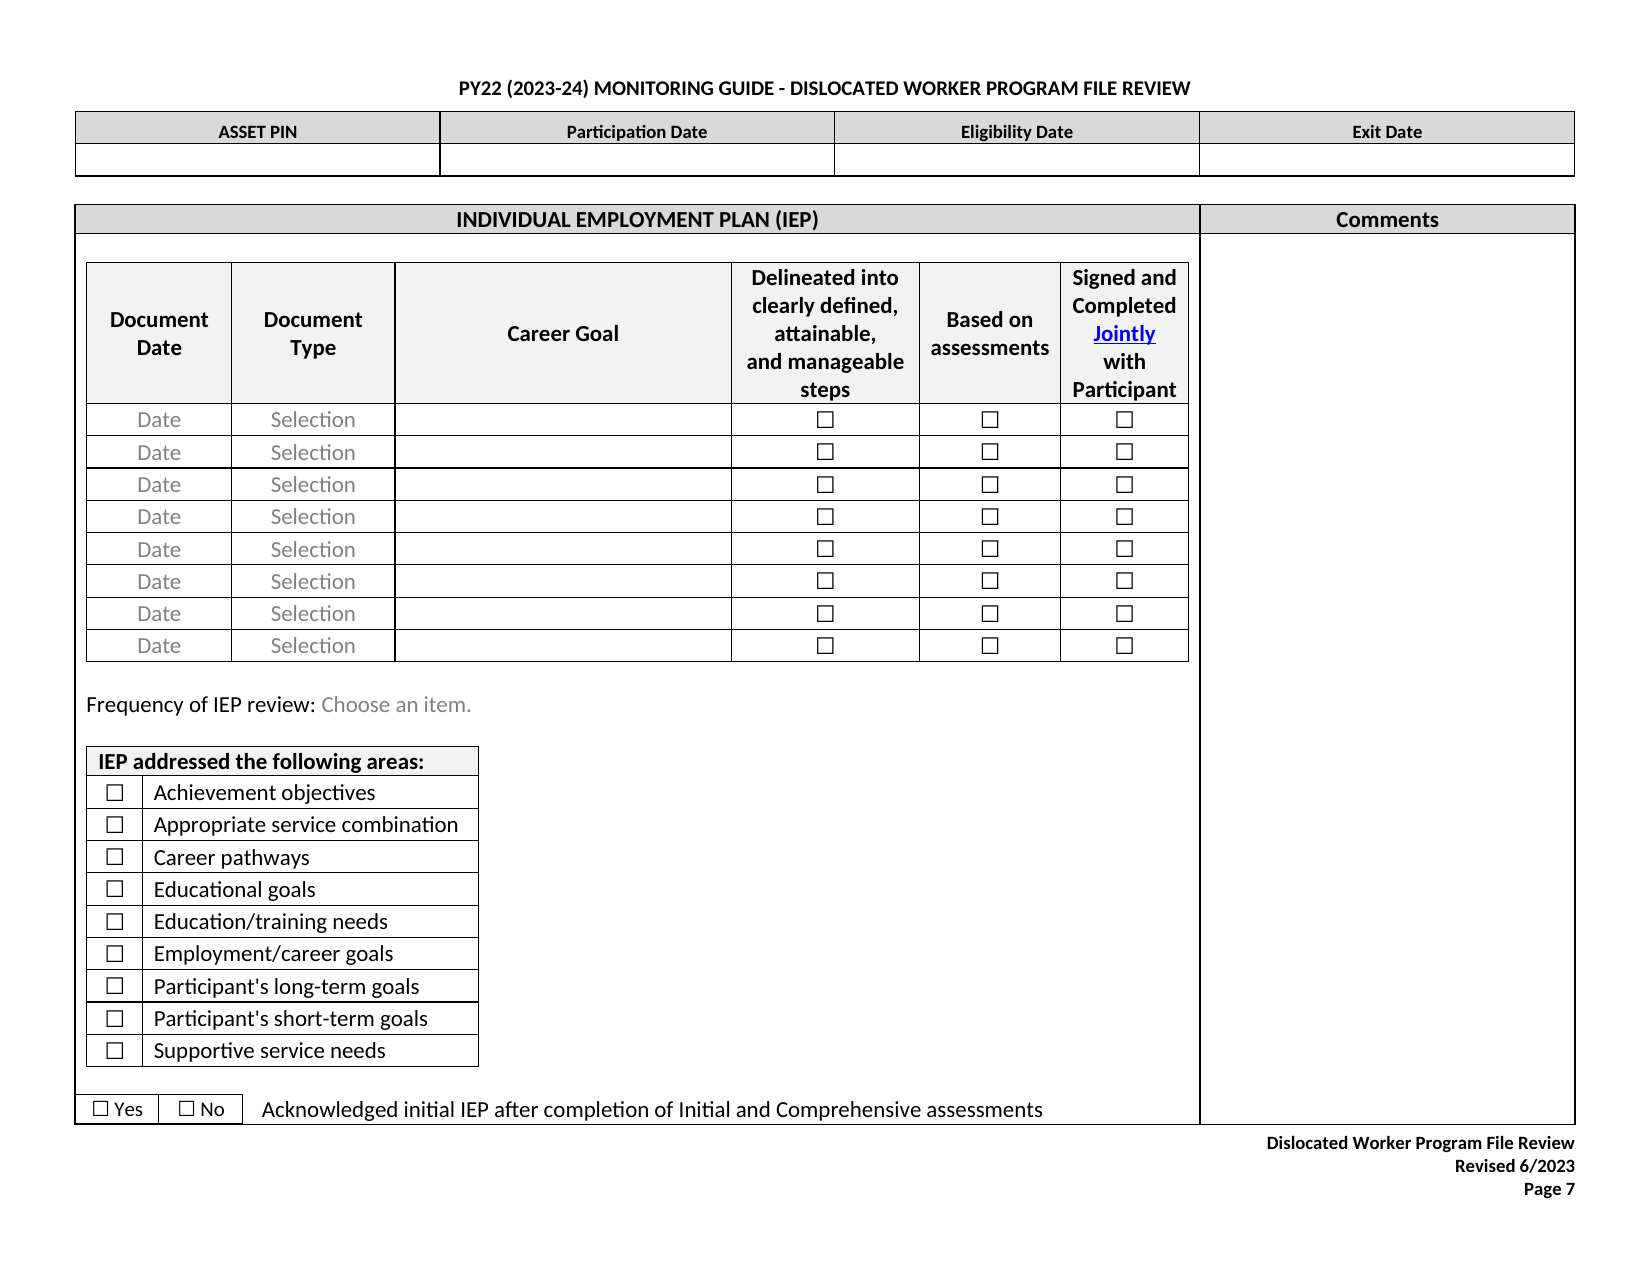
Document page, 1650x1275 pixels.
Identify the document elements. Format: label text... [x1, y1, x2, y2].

table_cell INDIVIDUAL EMPLOYMENT PLAN (IEP) [76, 205, 1199, 233]
table_cell [1201, 234, 1574, 1124]
table_cell Comments [1201, 205, 1574, 233]
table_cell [76, 234, 1199, 1124]
